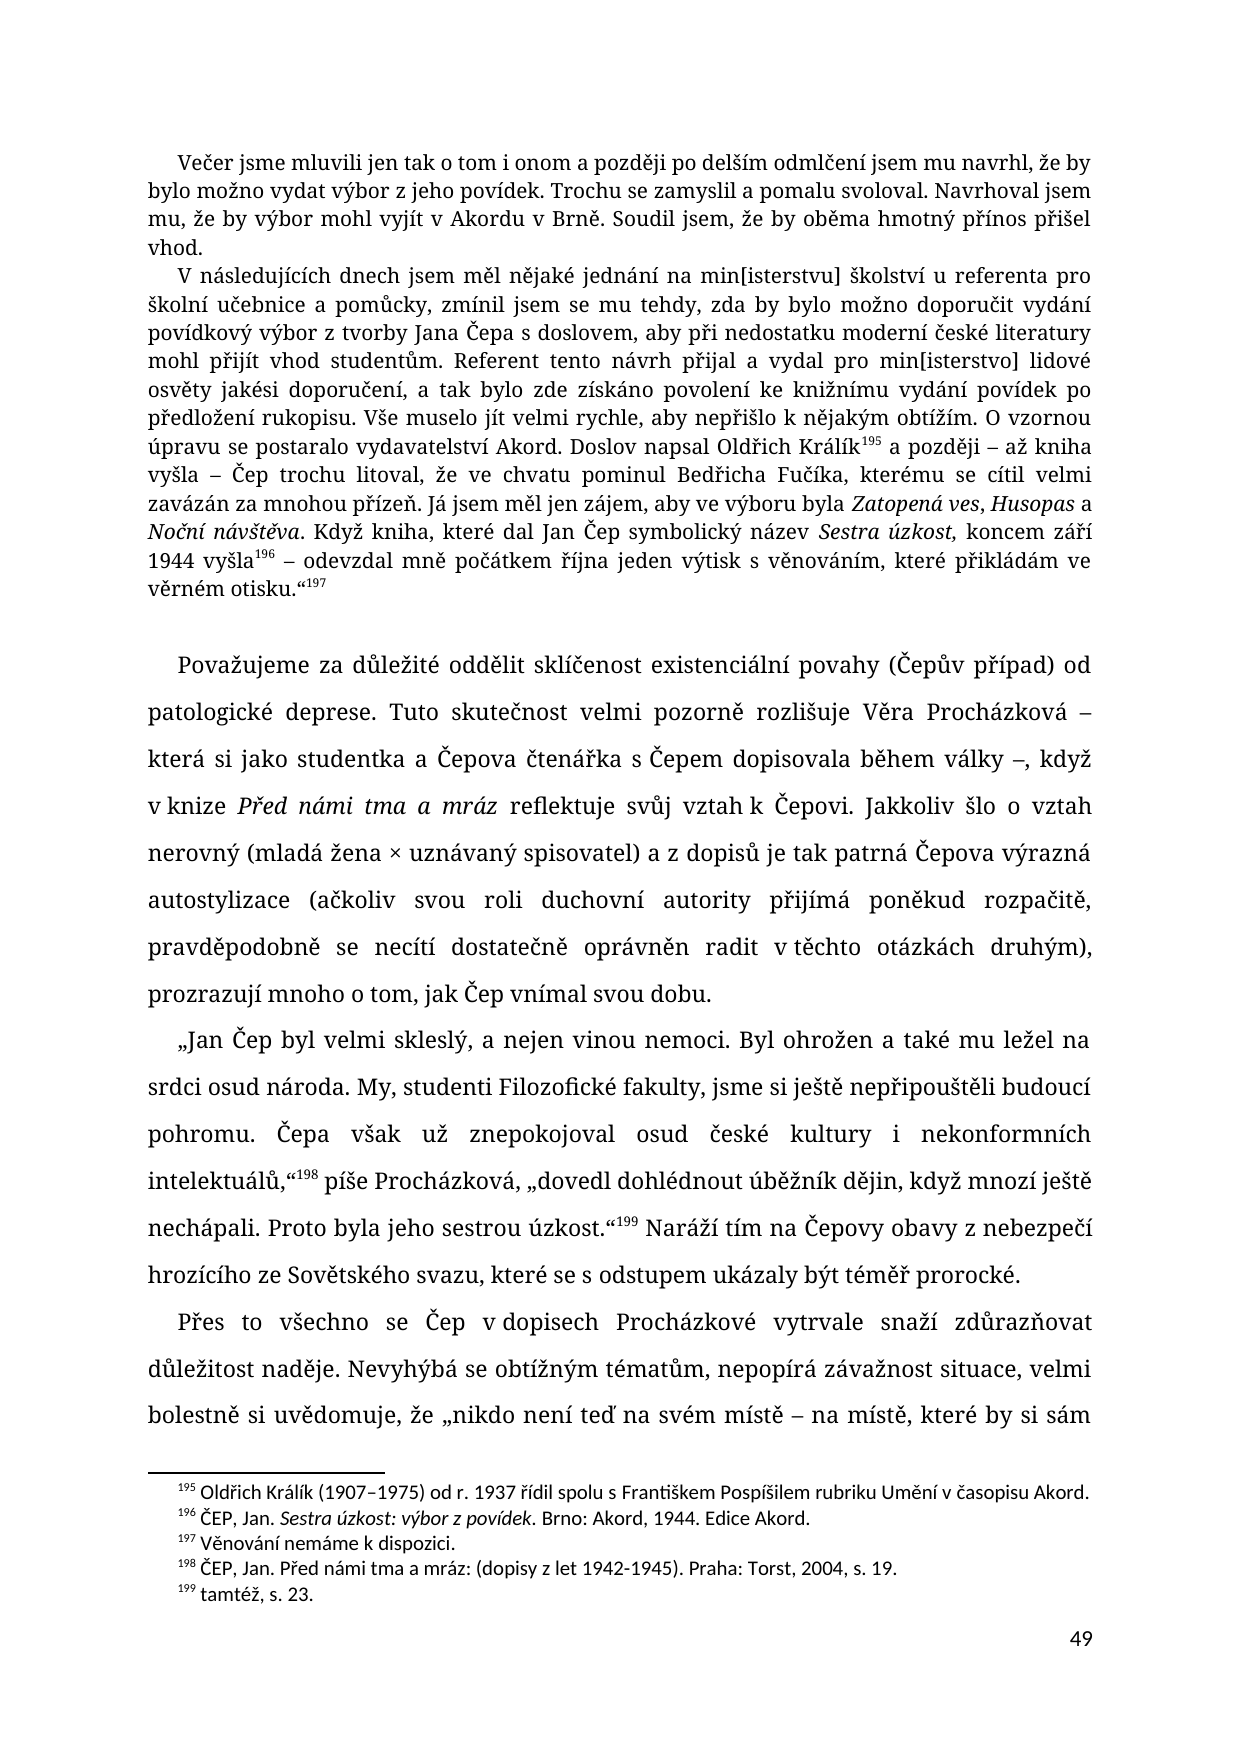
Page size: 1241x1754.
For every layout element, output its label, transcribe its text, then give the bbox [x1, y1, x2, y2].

text „Jan Čep byl velmi skleslý, a nejen vinou nemoci. Byl ohrožen a také mu ležel na srdci osud národa. My, studenti Filozofické fakulty, jsme si ještě nepřipouštěli budoucí pohromu. Čepa však už znepokojoval osud české kultury i nekonformních intelektuálů,“ píše Procházková, „dovedl dohlédnout úběžník dějin, když mnozí ještě nechápali. Proto byla jeho sestrou úzkost.“ Naráží tím na Čepovy obavy z nebezpečí hrozícího ze Sovětského svazu, které se s odstupem ukázaly být téměř prorocké. [148, 1024, 1093, 1290]
text V následujících dnech jsem měl nějaké jednání na min[isterstvu] školství u referenta pro školní učebnice a pomůcky, zmínil jsem se mu tehdy, zda by bylo možno doporučit vydání povídkový výbor z tvorby Jana Čepa s doslovem, aby při nedostatku moderní české literatury mohl přijít vhod studentům. Referent tento návrh přijal a vydal pro min[isterstvo] lidové osvěty jakési doporučení, a tak bylo zde získáno povolení ke knižnímu vydání povídek po předložení rukopisu. Vše muselo jít velmi rychle, aby nepřišlo k nějakým obtížím. O vzornou úpravu se postaralo vydavatelství Akord. Doslov napsal Oldřich Králík a později – až kniha vyšla – Čep trochu litoval, že ve chvatu pominul Bedřicha Fučíka, kterému se cítil velmi zavázán za mnohou přízeň. Já jsem měl jen zájem, aby ve výboru byla Zatopená ves, Husopas a Noční návštěva. Když kniha, které dal Jan Čep symbolický název Sestra úzkost, koncem září 1944 vyšla – odevzdal mně počátkem října jeden výtisk s věnováním, které přikládám ve věrném otisku.“ [148, 261, 1093, 603]
text Považujeme za důležité oddělit sklíčenost existenciální povahy (Čepův případ) od patologické deprese. Tuto skutečnost velmi pozorně rozlišuje Věra Procházková – která si jako studentka a Čepova čtenářka s Čepem dopisovala během války –, když v knize Před námi tma a mráz reflektuje svůj vztah k Čepovi. Jakkoliv šlo o vztah nerovný (mladá žena × uznávaný spisovatel) a z dopisů je tak patrná Čepova výrazná autostylizace (ačkoliv svou roli duchovní autority přijímá poněkud rozpačitě, pravděpodobně se necítí dostatečně oprávněn radit v těchto otázkách druhým), prozrazují mnoho o tom, jak Čep vnímal svou dobu. [148, 649, 1093, 1009]
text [148, 1306, 1093, 1431]
text Večer jsme mluvili jen tak o tom i onom a později po delším odmlčení jsem mu navrhl, že by bylo možno vydat výbor z jeho povídek. Trochu se zamyslil a pomalu svoloval. Navrhoval jsem mu, že by výbor mohl vyjít v Akordu v Brně. Soudil jsem, že by oběma hmotný přínos přišel vhod. [148, 148, 1093, 261]
